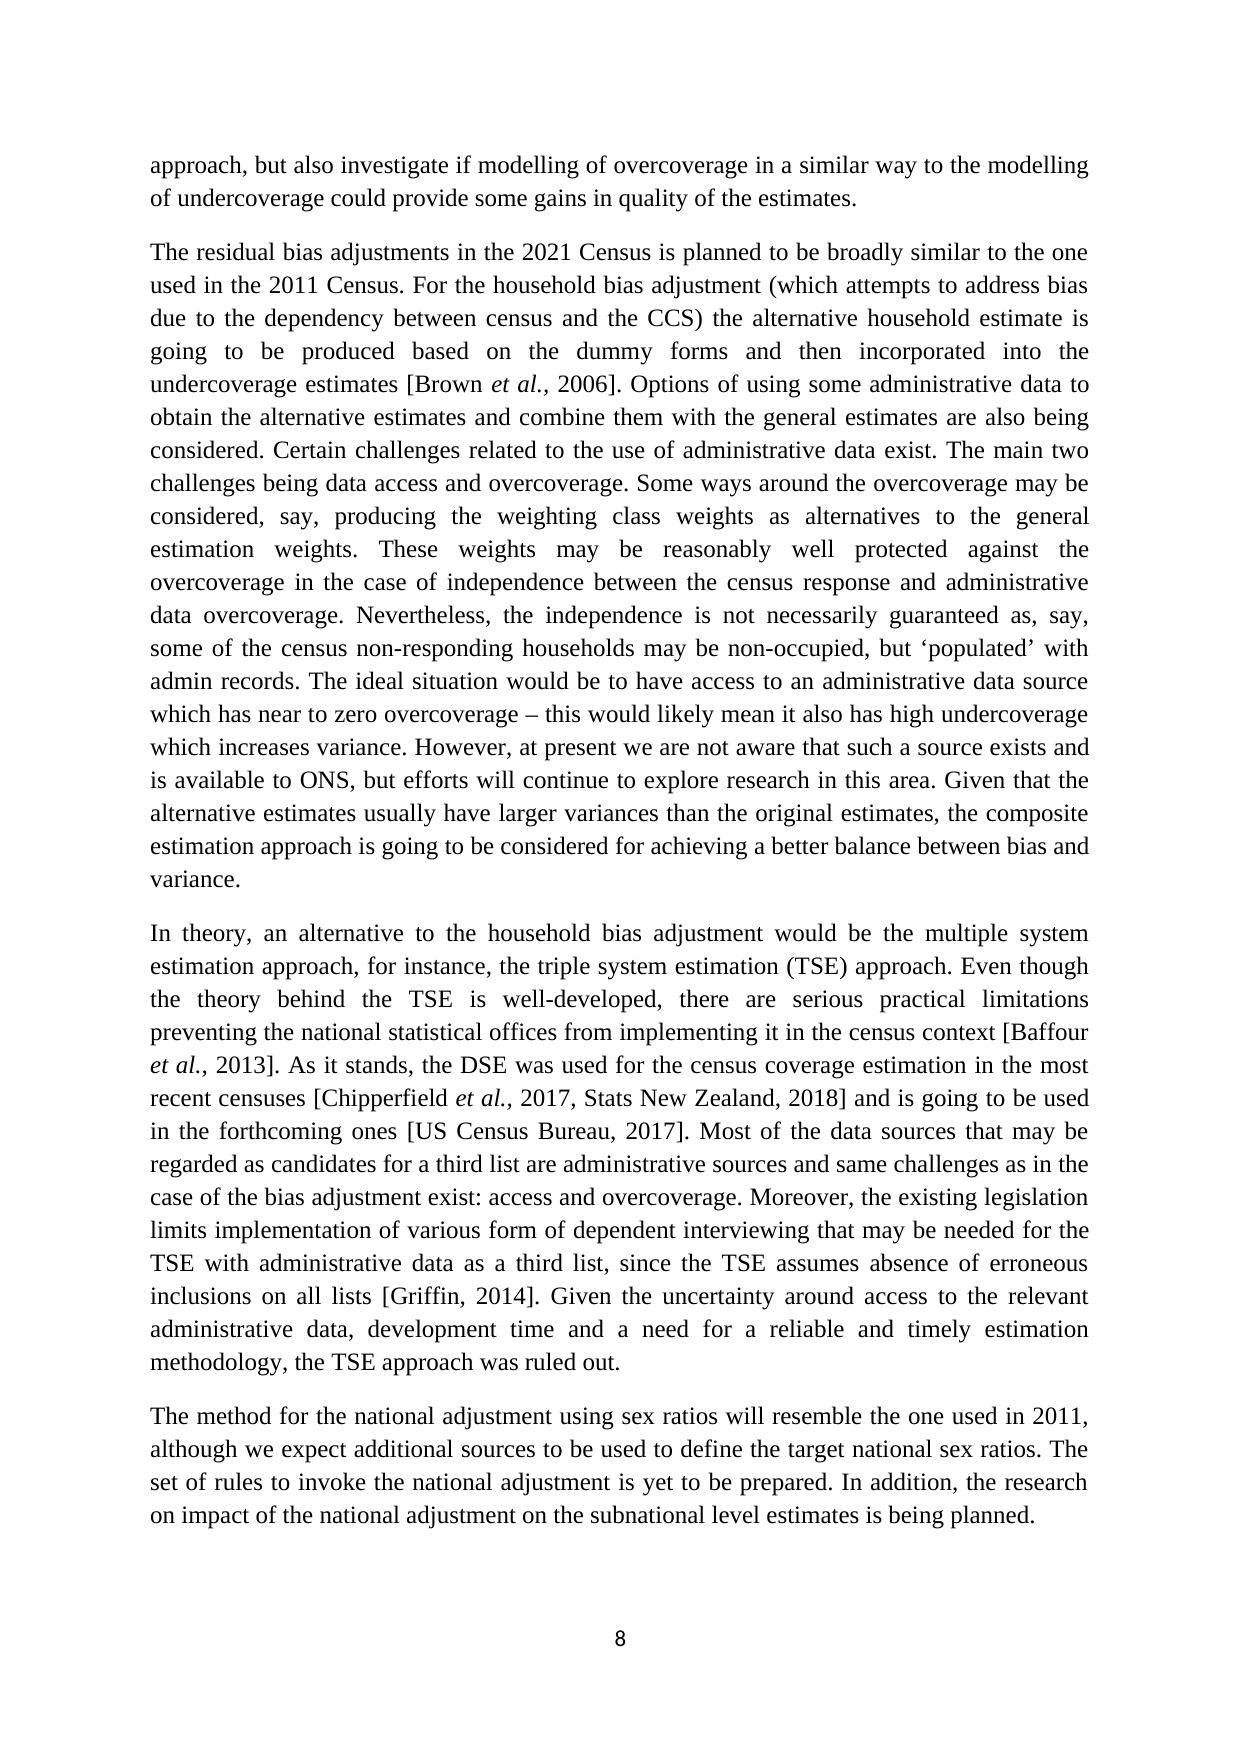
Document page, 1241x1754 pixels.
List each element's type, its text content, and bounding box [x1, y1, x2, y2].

text The method for the national adjustment using sex ratios will resemble the one used in 2011, although we expect additional sources to be used to define the target national sex ratios. The set of rules to invoke the national adjustment is yet to be prepared. In addition, the research on impact of the national adjustment on the subnational level estimates is being planned. [150, 1401, 1090, 1529]
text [150, 150, 1090, 212]
text In theory, an alternative to the household bias adjustment would be the multiple system estimation approach, for instance, the triple system estimation (TSE) approach. Even though the theory behind the TSE is well-developed, there are serious practical limitations preventing the national statistical offices from implementing it in the census context [Baffour et al., 2013]. As it stands, the DSE was used for the census coverage estimation in the most recent censuses [Chipperfield et al., 2017, Stats New Zealand, 2018] and is going to be used in the forthcoming ones [US Census Bureau, 2017]. Most of the data sources that may be regarded as candidates for a third list are administrative sources and same challenges as in the case of the bias adjustment exist: access and overcoverage. Moreover, the existing legislation limits implementation of various form of dependent interviewing that may be needed for the TSE with administrative data as a third list, since the TSE assumes absence of erroneous inclusions on all lists [Griffin, 2014]. Given the uncertainty around access to the relevant administrative data, development time and a need for a reliable and timely estimation methodology, the TSE approach was ruled out. [150, 918, 1090, 1376]
text The residual bias adjustments in the 2021 Census is planned to be broadly similar to the one used in the 2011 Census. For the household bias adjustment (which attempts to address bias due to the dependency between census and the CCS) the alternative household estimate is going to be produced based on the dummy forms and then incorporated into the undercoverage estimates [Brown et al., 2006]. Options of using some administrative data to obtain the alternative estimates and combine them with the general estimates are also being considered. Certain challenges related to the use of administrative data exist. The main two challenges being data access and overcoverage. Some ways around the overcoverage may be considered, say, producing the weighting class weights as alternatives to the general estimation weights. These weights may be reasonably well protected against the overcoverage in the case of independence between the census response and administrative data overcoverage. Nevertheless, the independence is not necessarily guaranteed as, say, some of the census non-responding households may be non-occupied, but ‘populated’ with admin records. The ideal situation would be to have access to an administrative data source which has near to zero overcoverage – this would likely mean it also has high undercoverage which increases variance. However, at present we are not aware that such a source exists and is available to ONS, but efforts will continue to explore research in this area. Given that the alternative estimates usually have larger variances than the original estimates, the composite estimation approach is going to be considered for achieving a better balance between bias and variance. [150, 237, 1090, 893]
